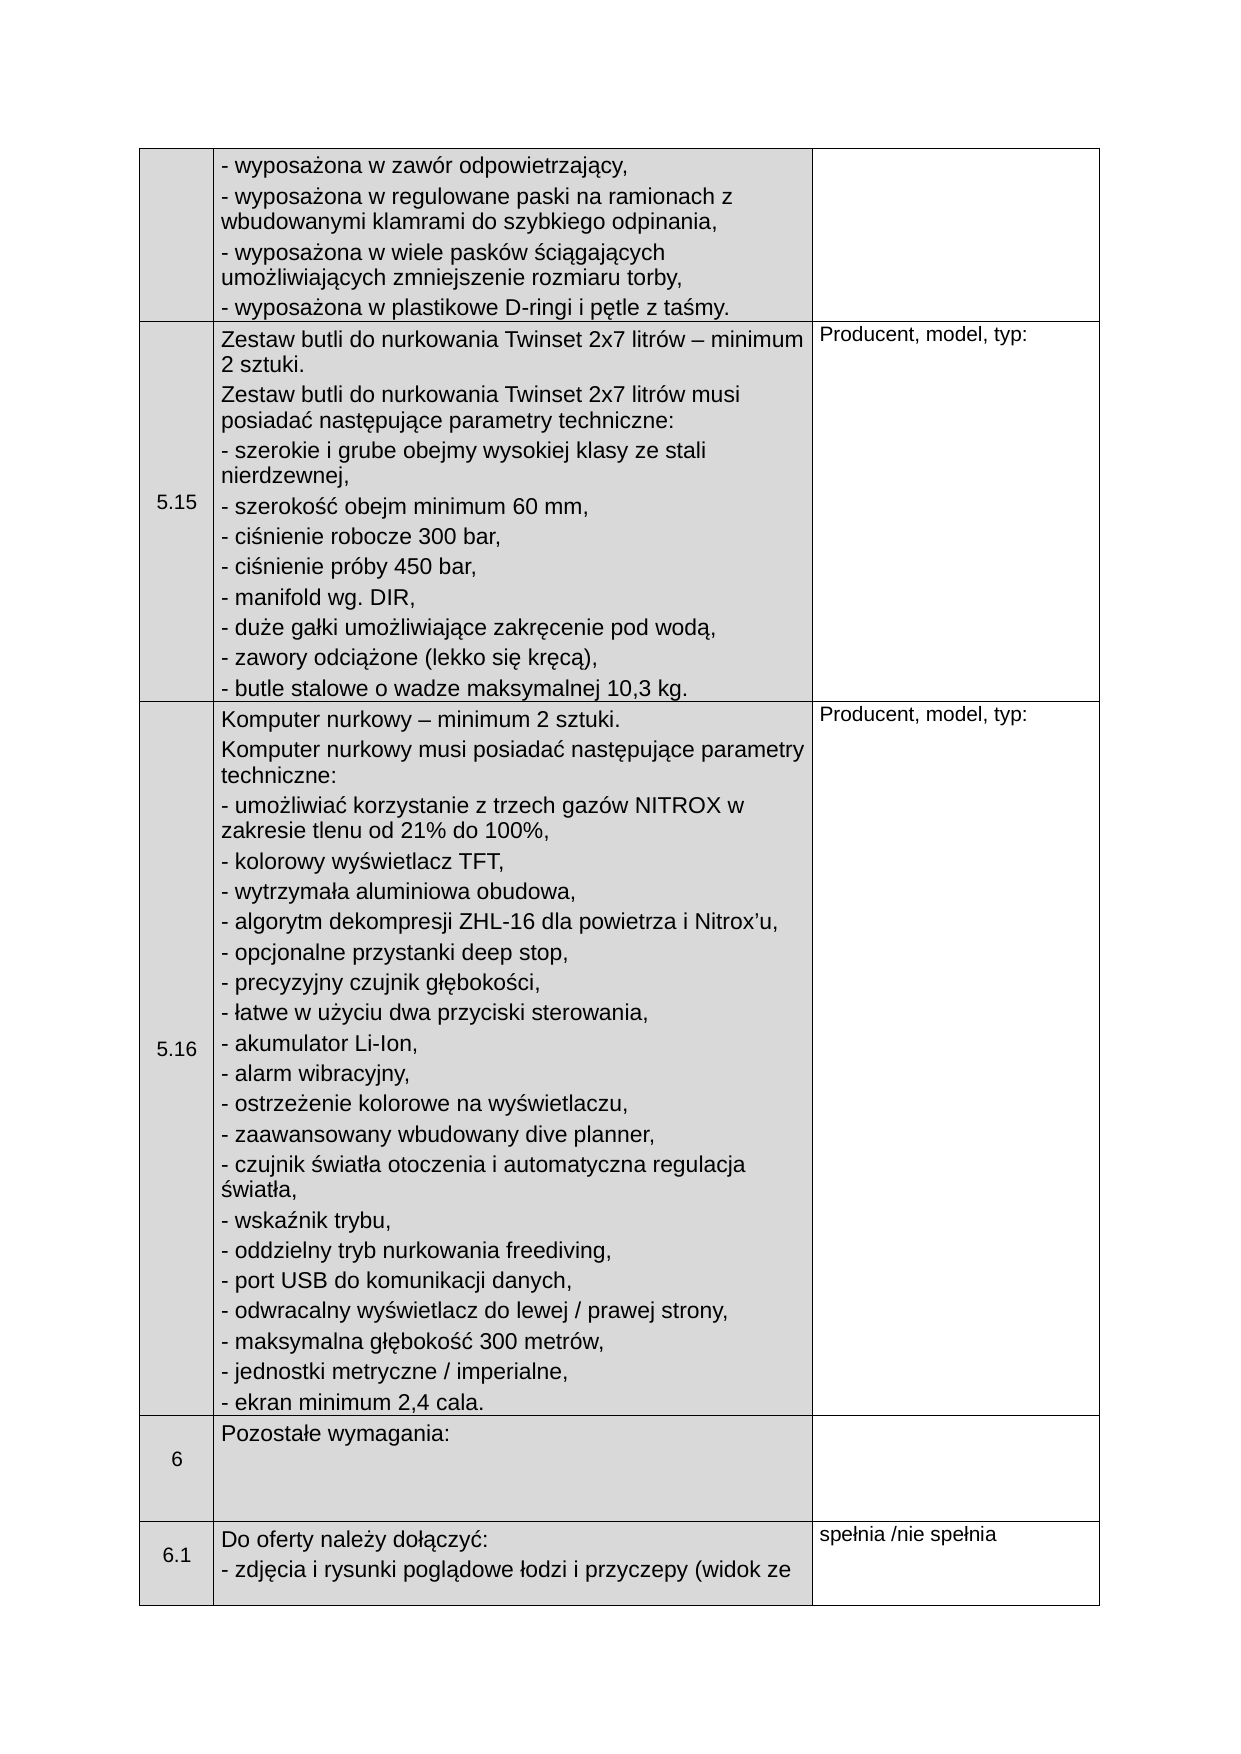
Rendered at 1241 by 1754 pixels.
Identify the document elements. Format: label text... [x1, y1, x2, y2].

table_cell Komputer nurkowy – minimum 2 sztuki. Komputer nurkowy musi posiadać następujące parametry techniczne: - umożliwiać korzystanie z trzech gazów NITROX w zakresie tlenu od 21% do 100%, - kolorowy wyświetlacz TFT, - wytrzymała aluminiowa obudowa, - algorytm dekompresji ZHL-16 dla powietrza i Nitrox’u, - opcjonalne przystanki deep stop, - precyzyjny czujnik głębokości, - łatwe w użyciu dwa przyciski sterowania, - akumulator Li-Ion, - alarm wibracyjny, - ostrzeżenie kolorowe na wyświetlaczu, - zaawansowany wbudowany dive planner, - czujnik światła otoczenia i automatyczna regulacja światła, - wskaźnik trybu, - oddzielny tryb nurkowania freediving, - port USB do komunikacji danych, - odwracalny wyświetlacz do lewej / prawej strony, - maksymalna głębokość 300 metrów, - jednostki metryczne / imperialne, - ekran minimum 2,4 cala. [214, 702, 812, 1415]
table_cell 6 [140, 1416, 213, 1521]
table_cell Producent, model, typ: [813, 702, 1099, 1415]
table_cell 5.14 [140, 149, 213, 321]
table_cell Zestaw butli do nurkowania Twinset 2x7 litrów – minimum 2 sztuki. Zestaw butli do nurkowania Twinset 2x7 litrów musi posiadać następujące parametry techniczne: - szerokie i grube obejmy wysokiej klasy ze stali nierdzewnej, - szerokość obejm minimum 60 mm, - ciśnienie robocze 300 bar, - ciśnienie próby 450 bar, - manifold wg. DIR, - duże gałki umożliwiające zakręcenie pod wodą, - zawory odciążone (lekko się kręcą), - butle stalowe o wadze maksymalnej 10,3 kg. [214, 322, 812, 701]
table_cell Pozostałe wymagania: [214, 1416, 812, 1521]
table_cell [214, 149, 812, 321]
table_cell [813, 1522, 1099, 1605]
table_cell 5.16 [140, 702, 213, 1415]
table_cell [214, 1522, 812, 1605]
table_cell 6.1 [140, 1522, 213, 1605]
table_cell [813, 149, 1099, 321]
table_cell Producent, model, typ: [813, 322, 1099, 701]
table_cell [813, 1416, 1099, 1521]
table_cell 5.15 [140, 322, 213, 701]
